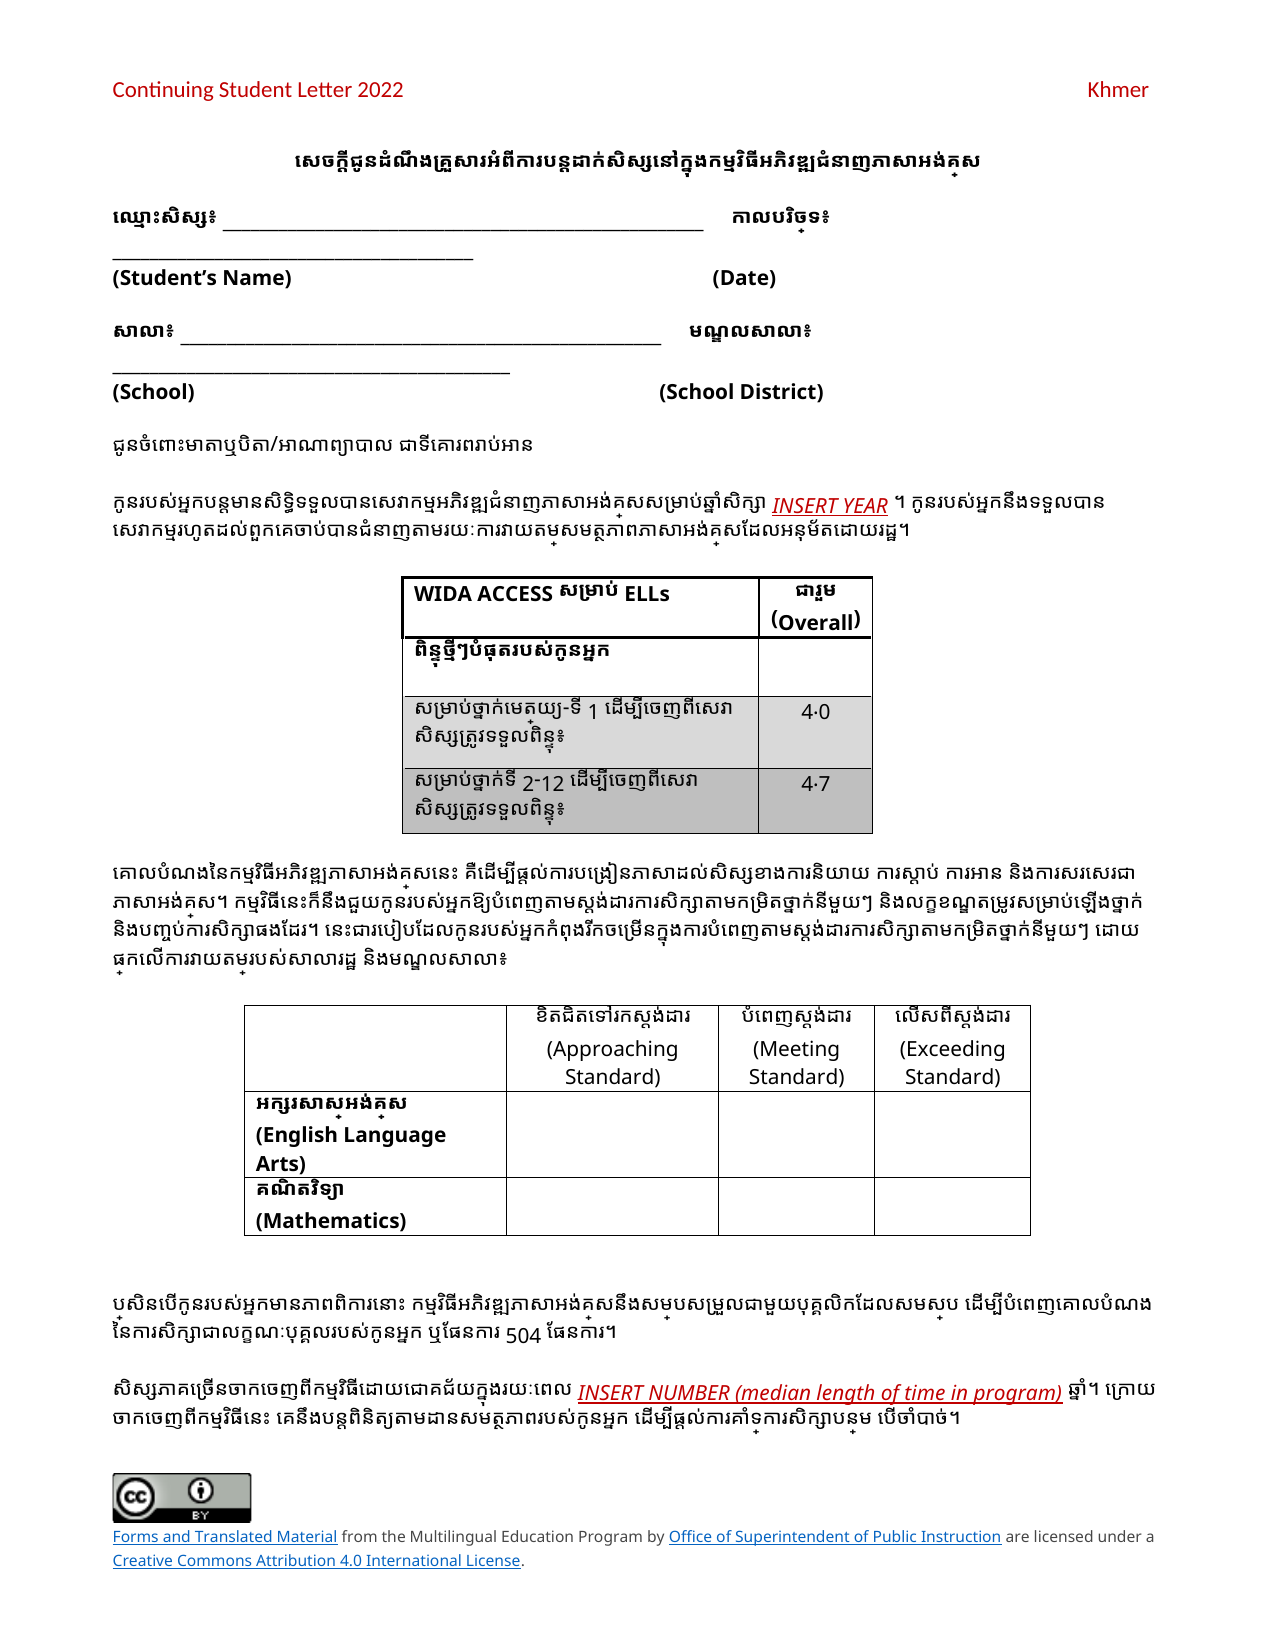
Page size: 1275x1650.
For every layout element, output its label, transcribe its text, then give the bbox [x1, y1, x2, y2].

table_cell [507, 1092, 718, 1177]
text (Student’s Name) (Date) [112, 263, 1162, 292]
table_cell [875, 1092, 1030, 1177]
table_cell [719, 1092, 874, 1177]
table_header លើសពីស្តង់ដារ (Exceeding Standard) [875, 1006, 1030, 1091]
text សាលា៖ ____________________________________________________ មណ្ឌលសាលា៖ ___________________________________________ [112, 292, 1162, 377]
table_header ជារួម (Overall) [760, 579, 872, 636]
text សិស្សភាគច្រើនចាកចេញពីកម្មវិធីដោយជោគជ័យក្នុងរយៈពេល INSERT NUMBER (median length of time in program) ឆ្នាំ។ ក្រោយចាកចេញពីកម្មវិធីនេះ គេនឹងបន្តពិនិត្យតាមដាន​សមត្ថភាពរបស់កូនអ្នក ដើម្បីផ្ដល់​ការគាំទ្រ​ការសិក្សាបន្ថែម បើចាំបាច់។ [112, 1378, 1162, 1435]
table_header បំពេញស្តង់ដារ (Meeting Standard) [719, 1006, 874, 1091]
text គោលបំណងនៃកម្មវិធីអភិវឌ្ឍភាសាអង់គ្លេសនេះ គឺដើម្បីផ្តល់ការបង្រៀនភាសាដល់សិស្សខាង​ការនិយាយ ការស្តាប់ ការអាន និងការសរសេរជាភាសាអង់គ្លេស។ កម្មវិធីនេះក៏នឹងជួយកូនរបស់អ្នកឱ្យបំពេញតាមស្តង់ដារការសិក្សាតាមកម្រិតថ្នាក់នីមួយៗ និងលក្ខខណ្ឌតម្រូវសម្រាប់ឡើងថ្នាក់ និងបញ្ចប់ការសិក្សាផងដែរ។ នេះជារបៀបដែលកូនរបស់អ្នកកំពុងរីកចម្រើនក្នុងការបំពេញតាមស្តង់ដារការសិក្សាតាមកម្រិតថ្នាក់នីមួយៗ ដោយផ្អែកលើការវាយតម្លៃរបស់សាលារដ្ឋ និងមណ្ឌលសាលា៖ [112, 862, 1162, 976]
table_cell 4.7 [759, 768, 872, 833]
text ប្រសិនបើកូនរបស់អ្នកមានភាពពិការនោះ កម្មវិធីអភិវឌ្ឍភាសាអង់គ្លេសនឹងសម្របសម្រួលជាមួយបុគ្គលិកដែលសមស្រប ដើម្បីបំពេញគោលបំណងនៃការសិក្សាជាលក្ខណៈបុគ្គលរបស់កូនអ្នក ឬផែនការ 504 ផែនការ។ [112, 1293, 1162, 1350]
text កូនរបស់អ្នកបន្តមានសិទ្ធិទទួលបានសេវាកម្មអភិវឌ្ឍជំនាញភាសាអង់គ្លេសសម្រាប់ឆ្នាំសិក្សា INSERT YEAR ។ កូនរបស់អ្ន​កនឹងទទួលបានសេវាកម្មរហូតដល់ពួកគេចាប់បានជំនាញតាមរយៈ​ការ​វាយតម្លៃសមត្ថភាពភាសាអង់គ្លេសដែលអនុម័តដោយរដ្ឋ។ [112, 491, 1162, 548]
table_cell សម្រាប់ថ្នាក់ទី 2-12 ដើម្បីចេញពីសេវា សិស្សត្រូវទទួលពិន្ទុ៖ [403, 768, 758, 833]
table_cell សម្រាប់ថ្នាក់មេត្តេយ្យ-ទី 1 ដើម្បីចេញពីសេវា សិស្សត្រូវទទួលពិន្ទុ៖ [403, 696, 758, 768]
table_cell គណិតវិទ្យា (Mathematics) [245, 1178, 506, 1235]
table_cell [759, 636, 872, 696]
text សេចក្តីជូនដំណឹងគ្រួសារអំពីការបន្តដាក់សិស្សនៅក្នុងកម្មវិធីអភិវឌ្ឍជំនាញភាសាអង់គ្លេស [112, 150, 1162, 206]
table_cell 4.0 [759, 696, 872, 768]
text ឈ្មោះសិស្ស៖ ____________________________________________________ កាលបរិច្ឆេទ៖ _______________________________________ [112, 206, 1162, 263]
table_header WIDA ACCESS សម្រាប់ ELLs [404, 579, 758, 636]
table_cell [875, 1178, 1030, 1235]
table_cell ពិន្ទុថ្មីៗបំផុតរបស់កូនអ្នក [403, 636, 758, 696]
table_cell [719, 1178, 874, 1235]
table_header [245, 1006, 506, 1091]
table_header ខិតជិតទៅរកស្តង់ដារ (Approaching Standard) [507, 1006, 718, 1091]
text (School) (School District) [112, 377, 1162, 406]
picture [112, 1473, 252, 1523]
table_cell អក្សរសាស្ត្រអង់គ្លេស (English Language Arts) [245, 1092, 506, 1177]
table_cell [507, 1178, 718, 1235]
text ជូនចំពោះមាតាឬបិតា/អាណាព្យាបាល ជាទីគោរពរាប់អាន [112, 434, 1162, 462]
